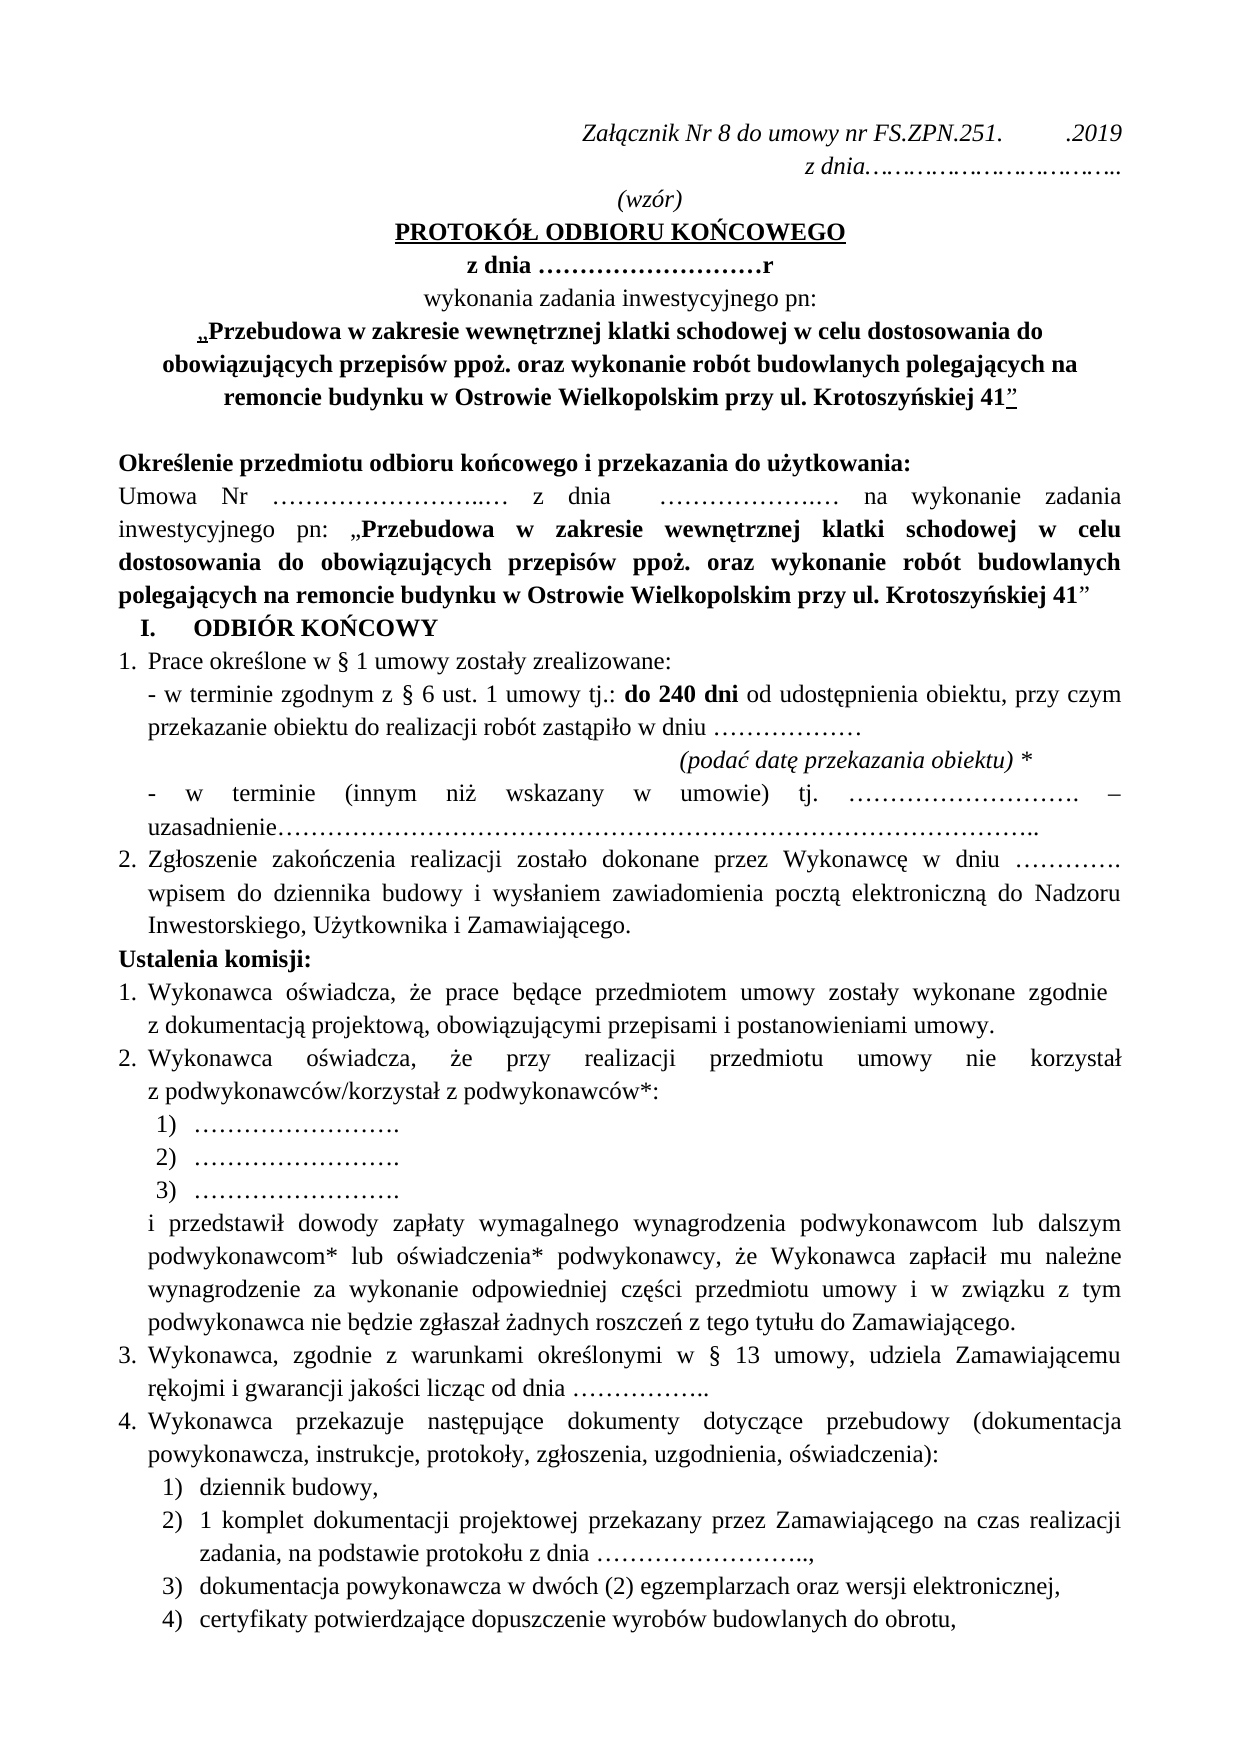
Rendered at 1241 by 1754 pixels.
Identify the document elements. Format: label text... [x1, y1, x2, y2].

text - w terminie zgodnym z § 6 ust. 1 umowy tj.: do 240 dni od udostępnienia obiektu, przy czym przekazanie obiektu do realizacji robót zastąpiło w dniu ……………… [148, 679, 1122, 741]
list Zgłoszenie zakończenia realizacji zostało dokonane przez Wykonawcę w dniu …………. wpisem do dziennika budowy i wysłaniem zawiadomienia pocztą elektroniczną do Nadzoru Inwestorskiego, Użytkownika i Zamawiającego. [118, 844, 1122, 939]
text „Przebudowa w zakresie wewnętrznej klatki schodowej w celu dostosowania do obowiązujących przepisów ppoż. oraz wykonanie robót budowlanych polegających na remoncie budynku w Ostrowie Wielkopolskim przy ul. Krotoszyńskiej 41” [118, 316, 1122, 411]
text (podać datę przekazania obiektu) * [679, 746, 1122, 774]
text Załącznik Nr 8 do umowy nr FS.ZPN.251. .2019 [118, 118, 1122, 147]
list Wykonawca, zgodnie z warunkami określonymi w § 13 umowy, udziela Zamawiającemu rękojmi i gwarancji jakości licząc od dnia …………….. [118, 1340, 1122, 1402]
list certyfikaty potwierdzające dopuszczenie wyrobów budowlanych do obrotu, [162, 1604, 1122, 1633]
list ……………………. [156, 1109, 1122, 1137]
text wykonania zadania inwestycyjnego pn: [118, 283, 1122, 312]
list dziennik budowy, [162, 1472, 1122, 1501]
list Wykonawca oświadcza, że przy realizacji przedmiotu umowy nie korzystał z podwykonawców/korzystał z podwykonawców*: [118, 1043, 1122, 1104]
list Wykonawca oświadcza, że prace będące przedmiotem umowy zostały wykonane zgodnie z dokumentacją projektową, obowiązującymi przepisami i postanowieniami umowy. [118, 977, 1122, 1038]
text - w terminie (innym niż wskazany w umowie) tj. ………………………. – uzasadnienie……………………………………………………………………………….. [148, 778, 1122, 840]
text Określenie przedmiotu odbioru końcowego i przekazania do użytkowania: [118, 448, 1122, 477]
list Wykonawca przekazuje następujące dokumenty dotyczące przebudowy (dokumentacja powykonawcza, instrukcje, protokoły, zgłoszenia, uzgodnienia, oświadczenia): [118, 1406, 1122, 1468]
text z dnia ………………………r [118, 250, 1122, 279]
list i przedstawił dowody zapłaty wymagalnego wynagrodzenia podwykonawcom lub dalszym podwykonawcom* lub oświadczenia* podwykonawcy, że Wykonawca zapłacił mu należne wynagrodzenie za wykonanie odpowiedniej części przedmiotu umowy i w związku z tym podwykonawca nie będzie zgłaszał żadnych roszczeń z tego tytułu do Zamawiającego. [148, 1208, 1122, 1336]
subtitle (wzór) [177, 184, 1122, 213]
list ……………………. [156, 1142, 1122, 1171]
text z dnia…………………………….. [118, 151, 1122, 180]
list dokumentacja powykonawcza w dwóch (2) egzemplarzach oraz wersji elektronicznej, [162, 1571, 1122, 1600]
list Umowa Nr ……………………..… z dnia ……………….… na wykonanie zadania inwestycyjnego pn: „Przebudowa w zakresie wewnętrznej klatki schodowej w celu dostosowania do obowiązujących przepisów ppoż. oraz wykonanie robót budowlanych polegających na remoncie budynku w Ostrowie Wielkopolskim przy ul. Krotoszyńskiej 41” [118, 481, 1122, 609]
text PROTOKÓŁ ODBIORU KOŃCOWEGO [118, 217, 1122, 246]
list ODBIÓR KOŃCOWY [156, 613, 1122, 642]
list 1 komplet dokumentacji projektowej przekazany przez Zamawiającego na czas realizacji zadania, na podstawie protokołu z dnia …………………….., [162, 1505, 1122, 1567]
text Ustalenia komisji: [118, 944, 1122, 972]
list ……………………. [156, 1175, 1122, 1203]
list Prace określone w § 1 umowy zostały zrealizowane: [118, 646, 1122, 675]
